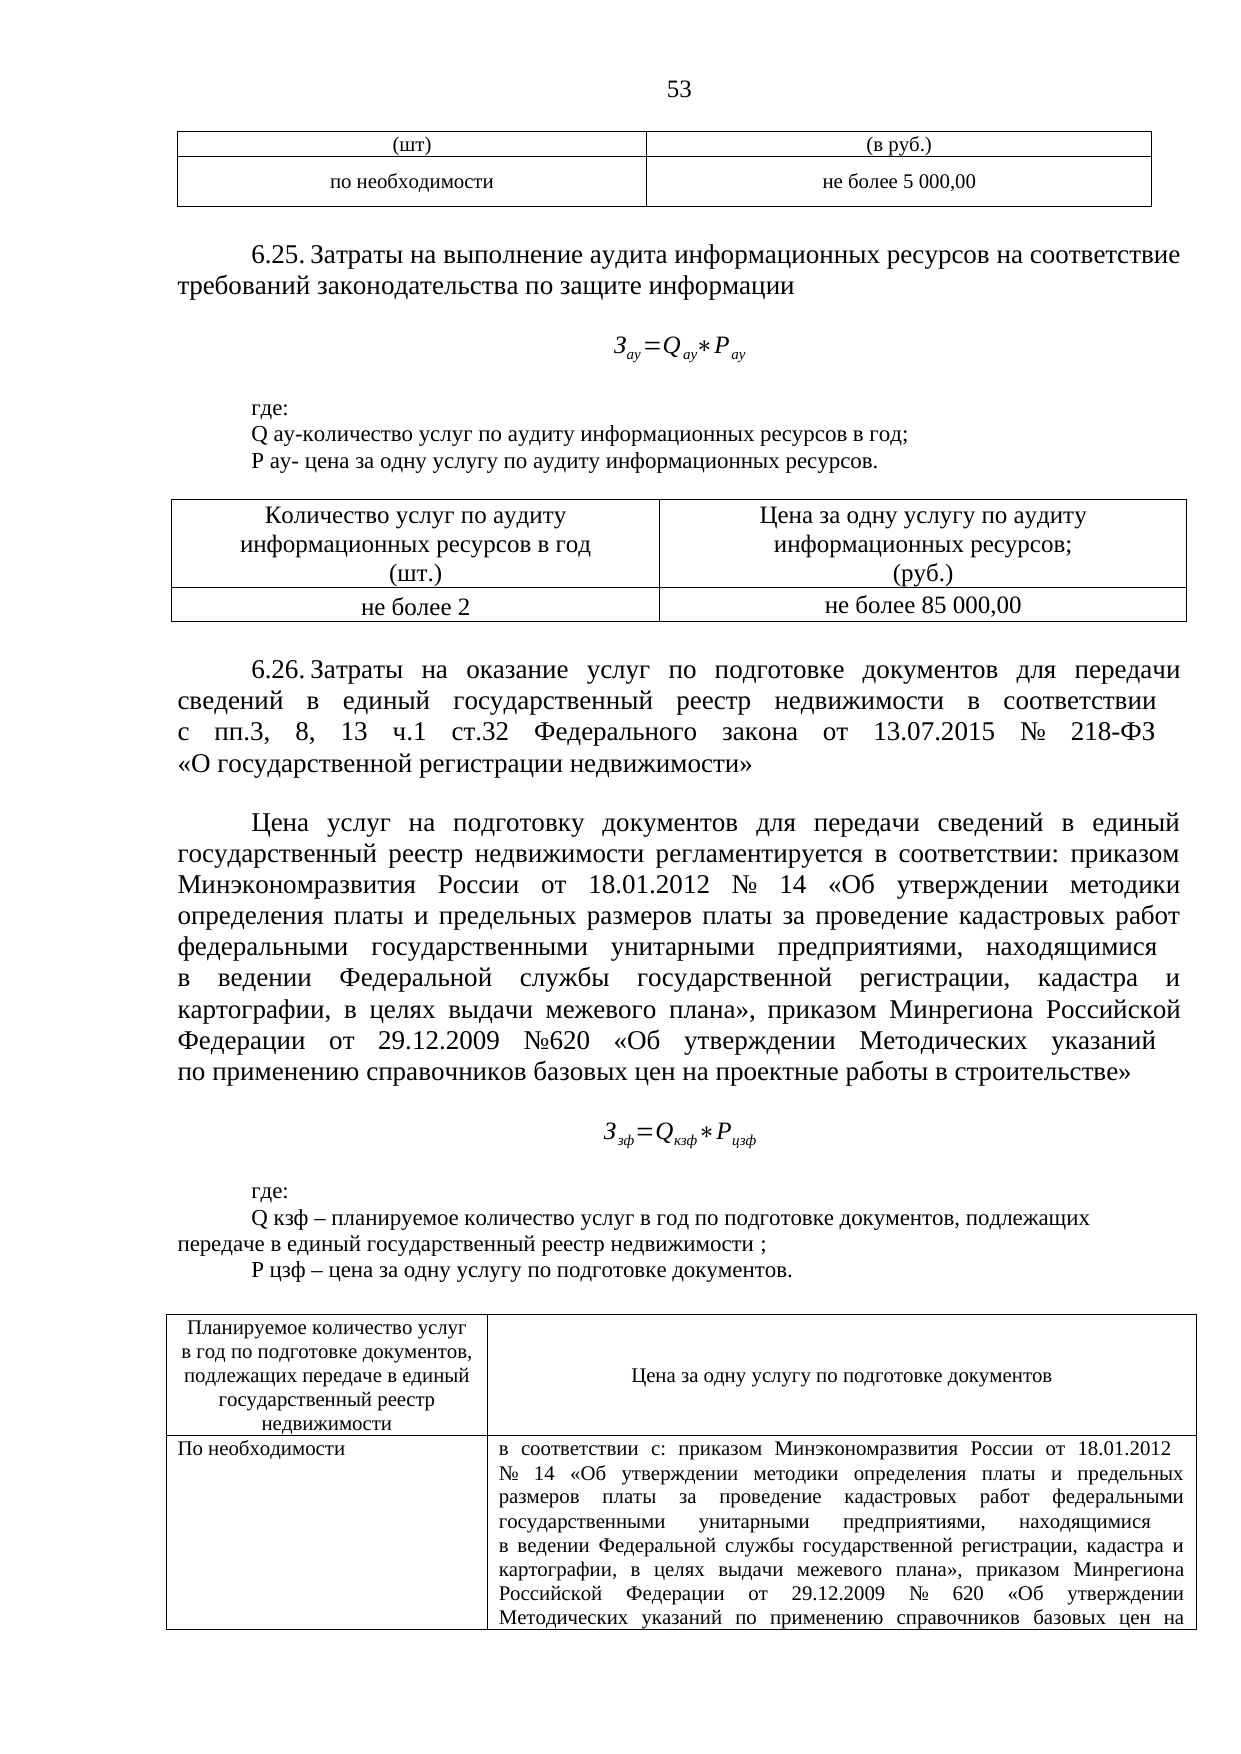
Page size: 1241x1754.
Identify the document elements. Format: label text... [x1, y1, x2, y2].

text P цзф – цена за одну услугу по подготовке документов. [177, 1256, 1181, 1283]
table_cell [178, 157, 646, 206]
text где: [177, 1177, 1181, 1204]
list P ay- цена за одну услугу по аудиту информационных ресурсов. [251, 447, 1181, 473]
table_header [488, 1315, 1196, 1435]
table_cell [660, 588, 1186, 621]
list Затраты на оказание услуг по подготовке документов для передачи сведений в единый государственный реестр недвижимости в соответствии с пп.3, 8, 13 ч.1 ст.32 Федерального закона от 13.07.2015 № 218-ФЗ «О государственной регистрации недвижимости» [177, 653, 1181, 778]
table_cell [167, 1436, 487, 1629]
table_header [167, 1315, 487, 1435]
text Q кзф – планируемое количество услуг в год по подготовке документов, подлежащих передаче в единый государственный реестр недвижимости ; [177, 1204, 1181, 1256]
text Цена услуг на подготовку документов для передачи сведений в единый государственный реестр недвижимости регламентируется в соответствии: приказом Минэкономразвития России от 18.01.2012 № 14 «Об утверждении методики определения платы и предельных размеров платы за проведение кадастровых работ федеральными государственными унитарными предприятиями, находящимися в ведении Федеральной службы государственной регистрации, кадастра и картографии, в целях выдачи межевого плана», приказом Минрегиона Российской Федерации от 29.12.2009 №620 «Об утверждении Методических указаний по применению справочников базовых цен на проектные работы в строительстве» [177, 806, 1181, 1086]
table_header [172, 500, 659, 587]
list Затраты на выполнение аудита информационных ресурсов на соответствие требований законодательства по защите информации [177, 238, 1181, 300]
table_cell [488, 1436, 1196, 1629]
list где: [251, 394, 1181, 420]
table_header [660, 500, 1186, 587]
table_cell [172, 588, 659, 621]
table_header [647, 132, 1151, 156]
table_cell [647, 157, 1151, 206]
list Q ay-количество услуг по аудиту информационных ресурсов в год; [251, 420, 1181, 447]
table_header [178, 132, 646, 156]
